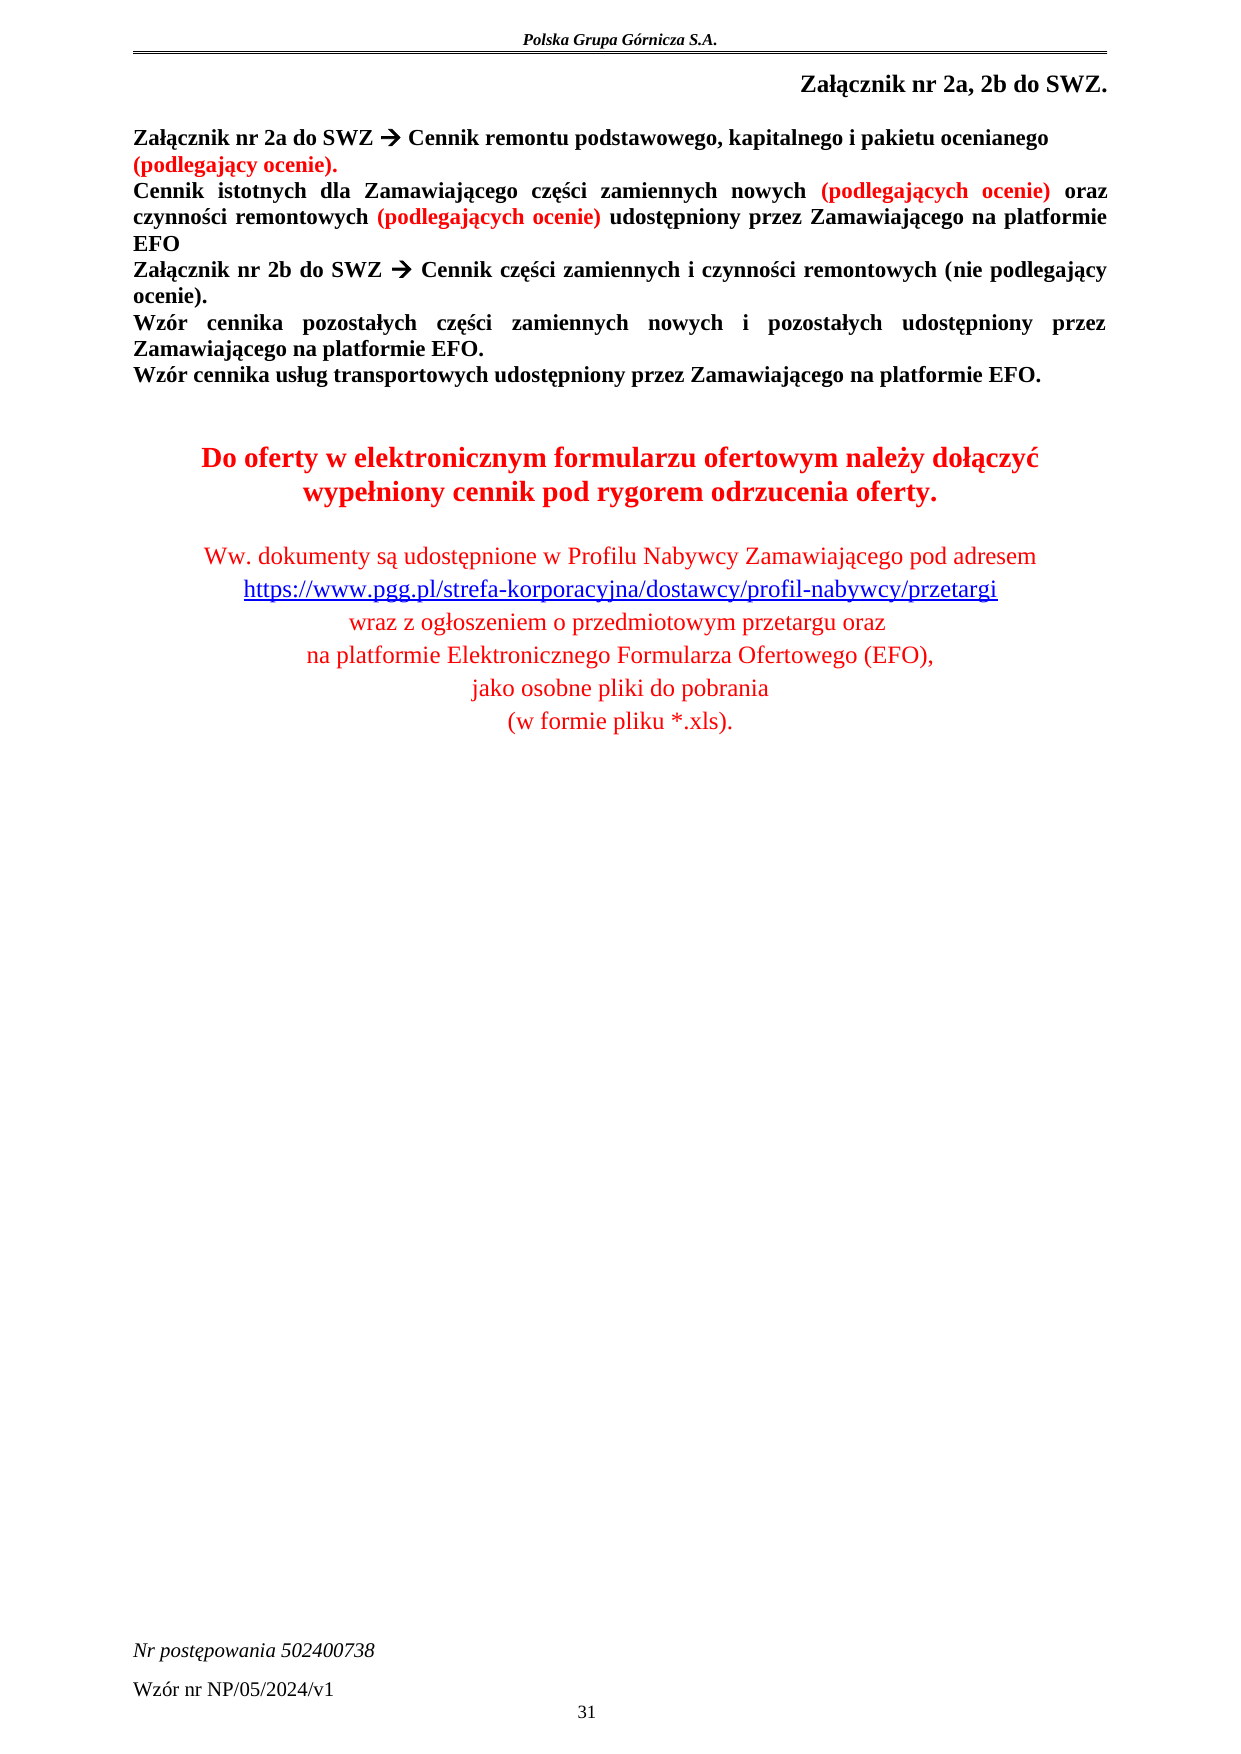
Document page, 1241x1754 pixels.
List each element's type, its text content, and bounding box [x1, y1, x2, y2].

text jako osobne pliki do pobrania (w formie pliku *.xls). [133, 673, 1107, 735]
text Ww. dokumenty są udostępnione w Profilu Nabywcy Zamawiającego pod adresem https://www.pgg.pl/strefa-korporacyjna/dostawcy/profil-nabywcy/przetargi [133, 541, 1107, 603]
text Załącznik nr 2a do SWZ Cennik remontu podstawowego, kapitalnego i pakietu ocenianego (podlegający ocenie). [133, 124, 1107, 177]
text Wzór cennika usług transportowych udostępniony przez Zamawiającego na platformie EFO. [133, 362, 1107, 388]
text Załącznik nr 2b do SWZ Cennik części zamiennych i czynności remontowych (nie podlegający ocenie). [133, 256, 1107, 309]
text Do oferty w elektronicznym formularzu ofertowym należy dołączyć wypełniony cennik pod rygorem odrzucenia oferty. [133, 441, 1107, 508]
text Wzór cennika pozostałych części zamiennych nowych i pozostałych udostępniony przez Zamawiającego na platformie EFO. [133, 309, 1107, 362]
text Cennik istotnych dla Zamawiającego części zamiennych nowych (podlegających ocenie) oraz czynności remontowych (podlegających ocenie) udostępniony przez Zamawiającego na platformie EFO [133, 177, 1107, 256]
text Załącznik nr 2a, 2b do SWZ. [103, 69, 1107, 98]
text wraz z ogłoszeniem o przedmiotowym przetargu oraz na platformie Elektronicznego Formularza Ofertowego (EFO), [133, 607, 1107, 669]
